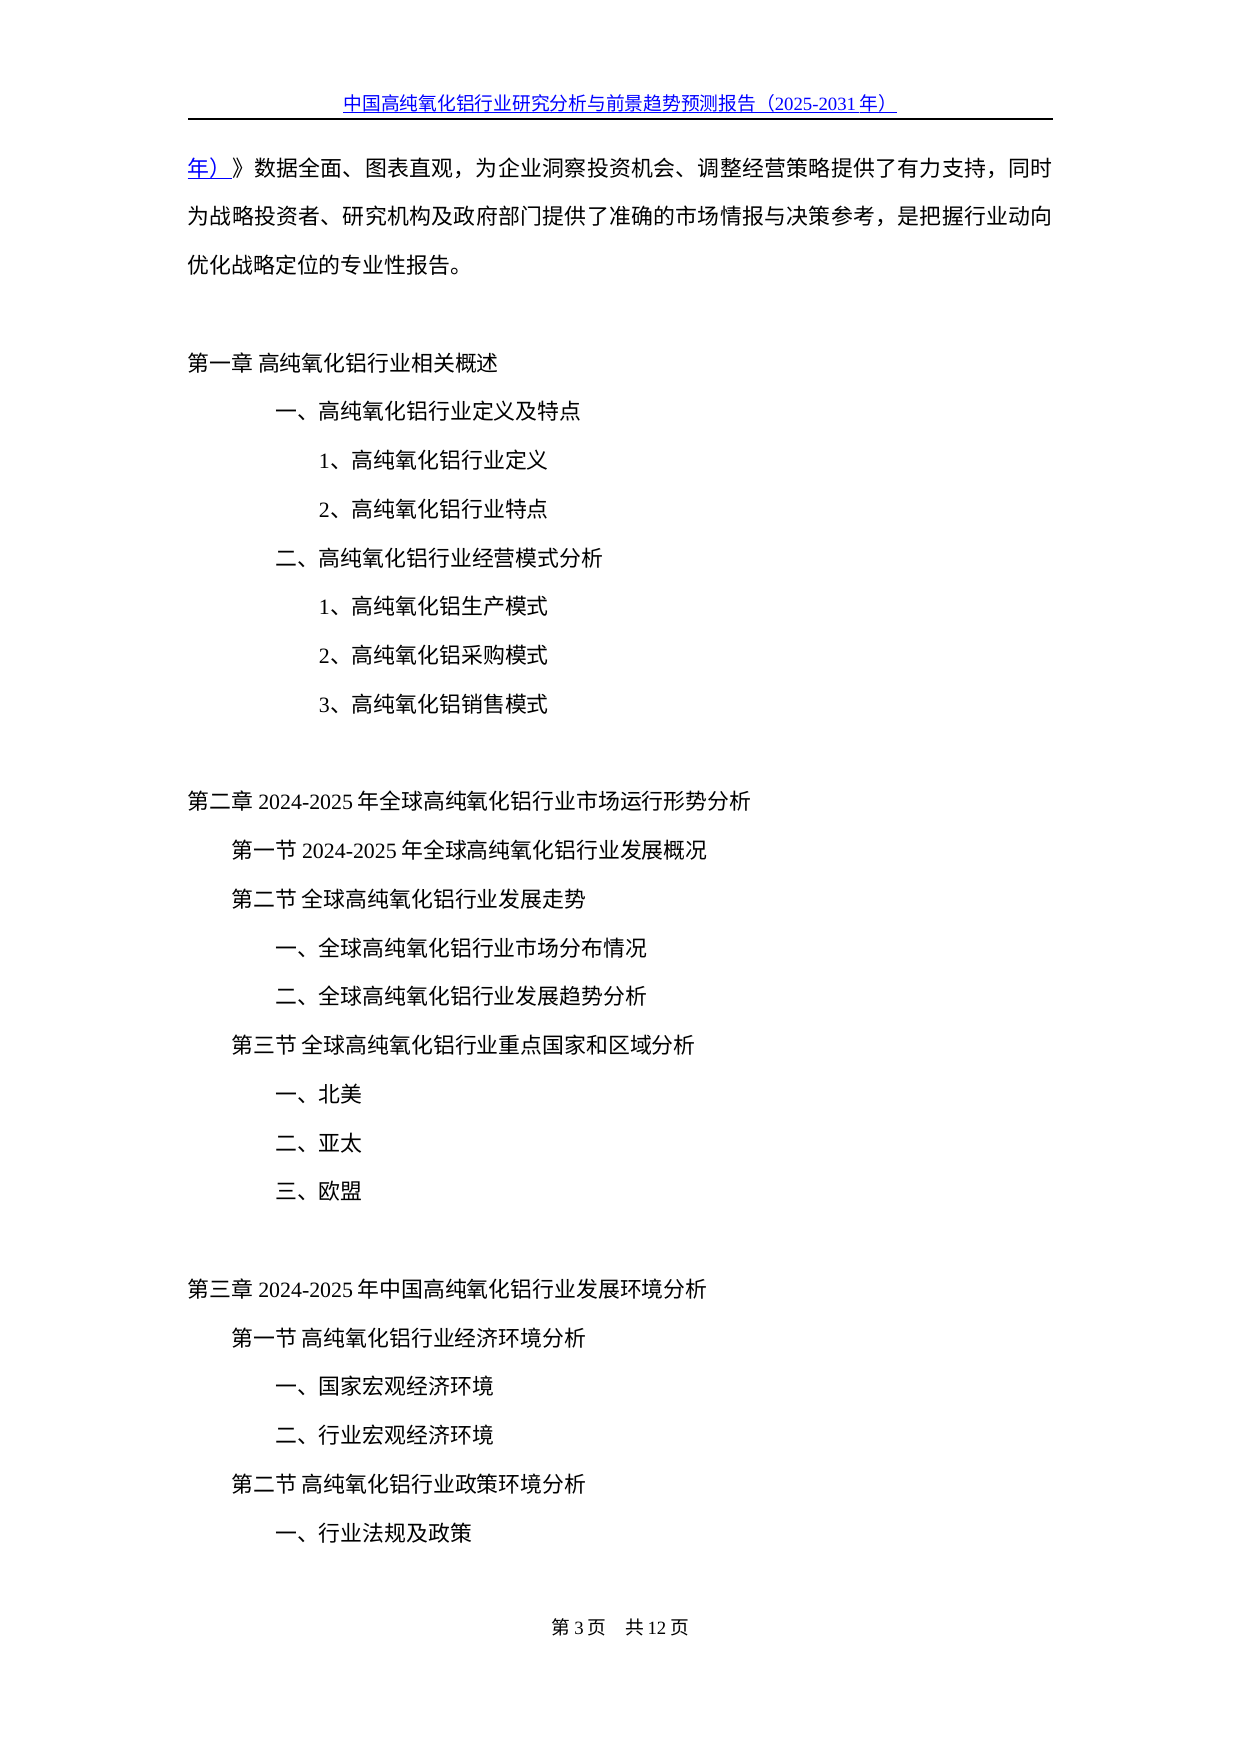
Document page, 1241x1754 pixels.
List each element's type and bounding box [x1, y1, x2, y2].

text [187, 150, 1053, 1548]
